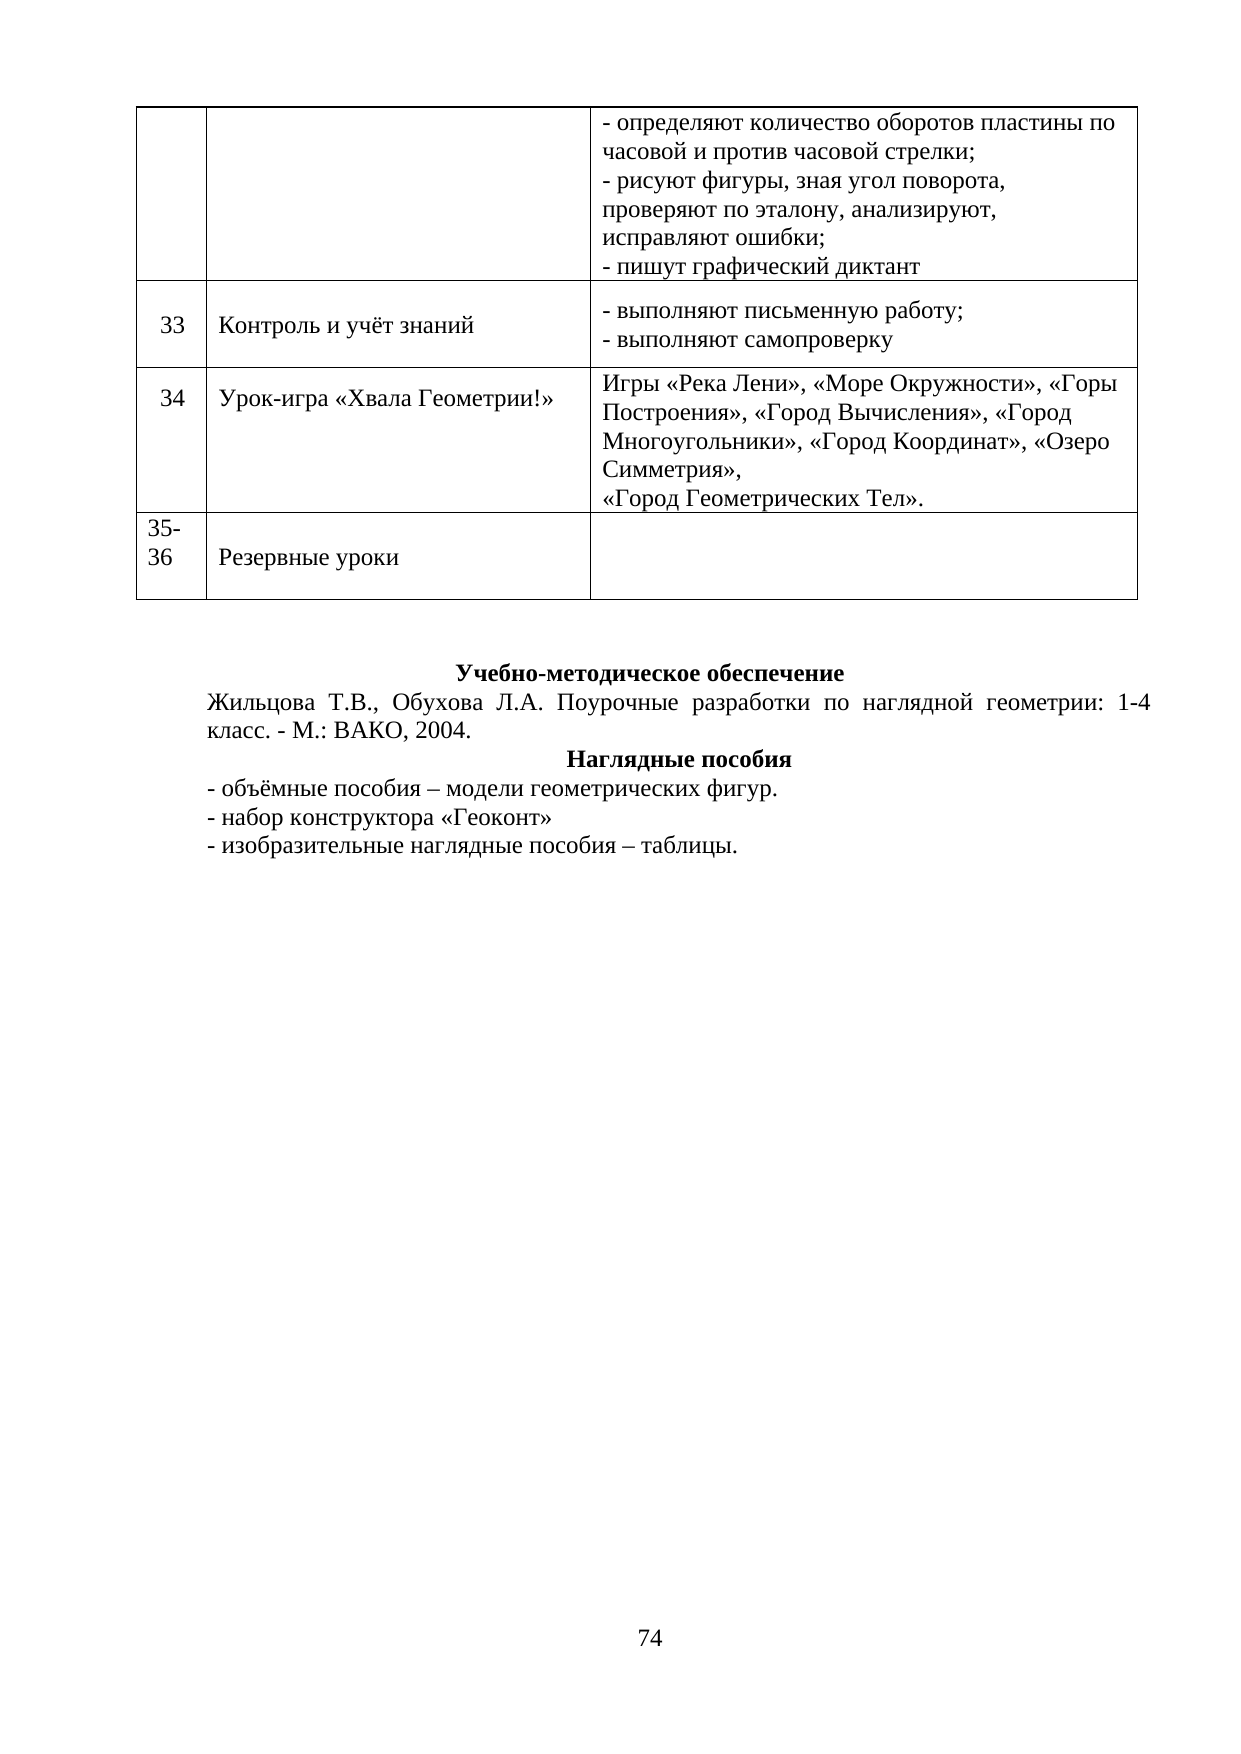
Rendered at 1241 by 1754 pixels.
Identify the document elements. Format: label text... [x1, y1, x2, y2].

text Учебно-методическое обеспечение [148, 658, 1152, 687]
text Жильцова Т.В., Обухова Л.А. Поурочные разработки по наглядной геометрии: 1-4 класс. - М.: ВАКО, 2004. [207, 687, 1152, 744]
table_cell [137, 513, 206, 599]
text - изобразительные наглядные пособия – таблицы. [207, 830, 1152, 859]
text Наглядные пособия [207, 744, 1152, 773]
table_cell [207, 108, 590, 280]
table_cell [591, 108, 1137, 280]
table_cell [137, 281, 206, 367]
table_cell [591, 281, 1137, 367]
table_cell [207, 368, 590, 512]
text - набор конструктора «Геоконт» [207, 802, 1152, 830]
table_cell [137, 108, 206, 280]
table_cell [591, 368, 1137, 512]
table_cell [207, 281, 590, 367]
text - объёмные пособия – модели геометрических фигур. [207, 773, 1152, 802]
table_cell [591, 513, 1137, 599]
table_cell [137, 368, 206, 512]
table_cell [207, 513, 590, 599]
